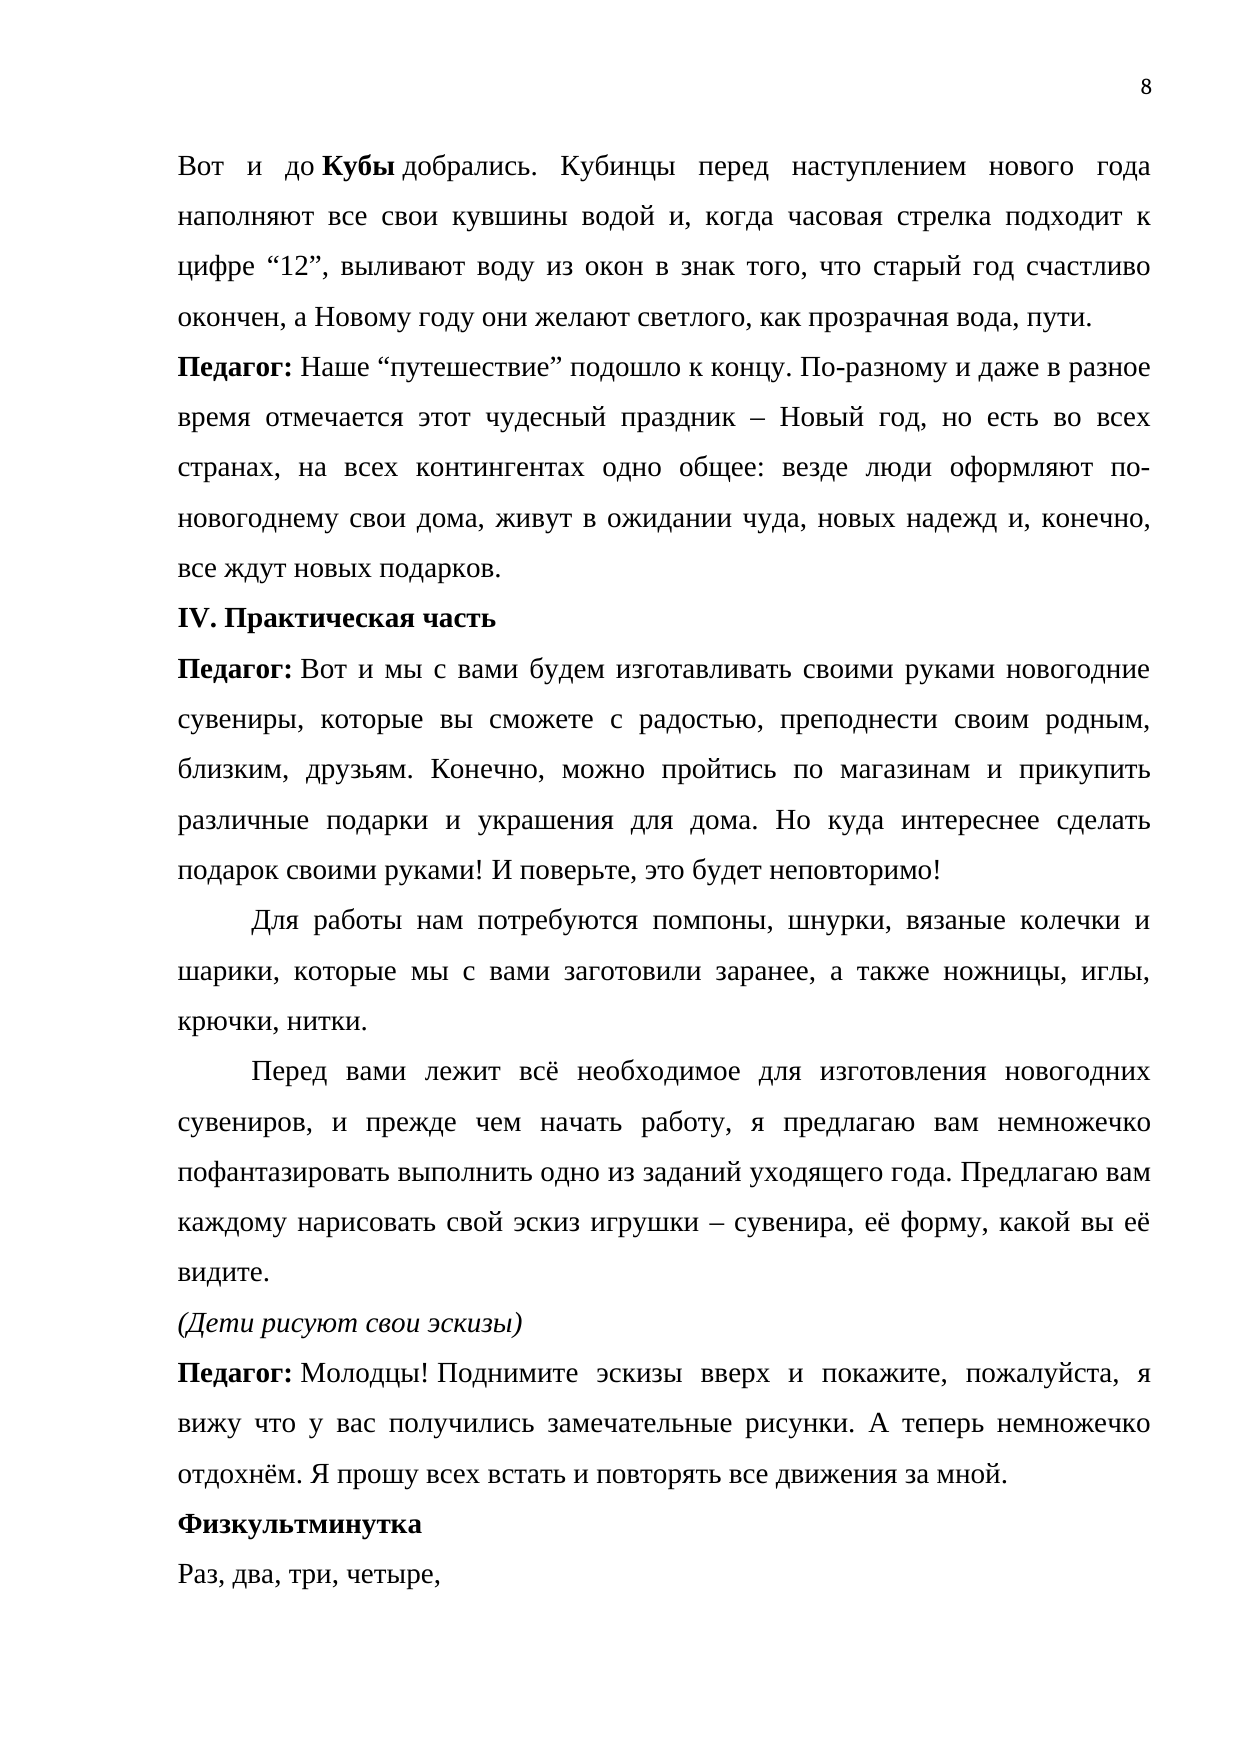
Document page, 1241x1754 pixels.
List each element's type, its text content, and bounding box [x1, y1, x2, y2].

text Раз, два, три, четыре, [177, 1556, 1152, 1590]
text Педагог: Наше “путешествие” подошло к концу. По-разному и даже в разное время отмечается этот чудесный праздник – Новый год, но есть во всех странах, на всех контингентах одно общее: везде люди оформляют по-новогоднему свои дома, живут в ожидании чуда, новых надежд и, конечно, все ждут новых подарков. [177, 349, 1152, 584]
text IV. Практическая часть [177, 601, 1152, 634]
text Физкультминутка [177, 1506, 1152, 1540]
text Педагог: Молодцы! Поднимите эскизы вверх и покажите, пожалуйста, я вижу что у вас получились замечательные рисунки. А теперь немножечко отдохнём. Я прошу всех встать и повторять все движения за мной. [177, 1355, 1152, 1489]
text (Дети рисуют свои эскизы) [177, 1305, 1152, 1338]
text Для работы нам потребуются помпоны, шнурки, вязаные колечки и шарики, которые мы с вами заготовили заранее, а также ножницы, иглы, крючки, нитки. [177, 902, 1152, 1037]
text Педагог: Вот и мы с вами будем изготавливать своими руками новогодние сувениры, которые вы сможете с радостью, преподнести своим родным, близким, друзьям. Конечно, можно пройтись по магазинам и прикупить различные подарки и украшения для дома. Но куда интереснее сделать подарок своими руками! И поверьте, это будет неповторимо! [177, 651, 1152, 886]
text Вот и до Кубы добрались. Кубинцы перед наступлением нового года наполняют все свои кувшины водой и, когда часовая стрелка подходит к цифре “12”, выливают воду из окон в знак того, что старый год счастливо окончен, а Новому году они желают светлого, как прозрачная вода, пути. [177, 148, 1152, 332]
text Перед вами лежит всё необходимое для изготовления новогодних сувениров, и прежде чем начать работу, я предлагаю вам немножечко пофантазировать выполнить одно из заданий уходящего года. Предлагаю вам каждому нарисовать свой эскиз игрушки – сувенира, её форму, какой вы её видите. [177, 1053, 1152, 1288]
